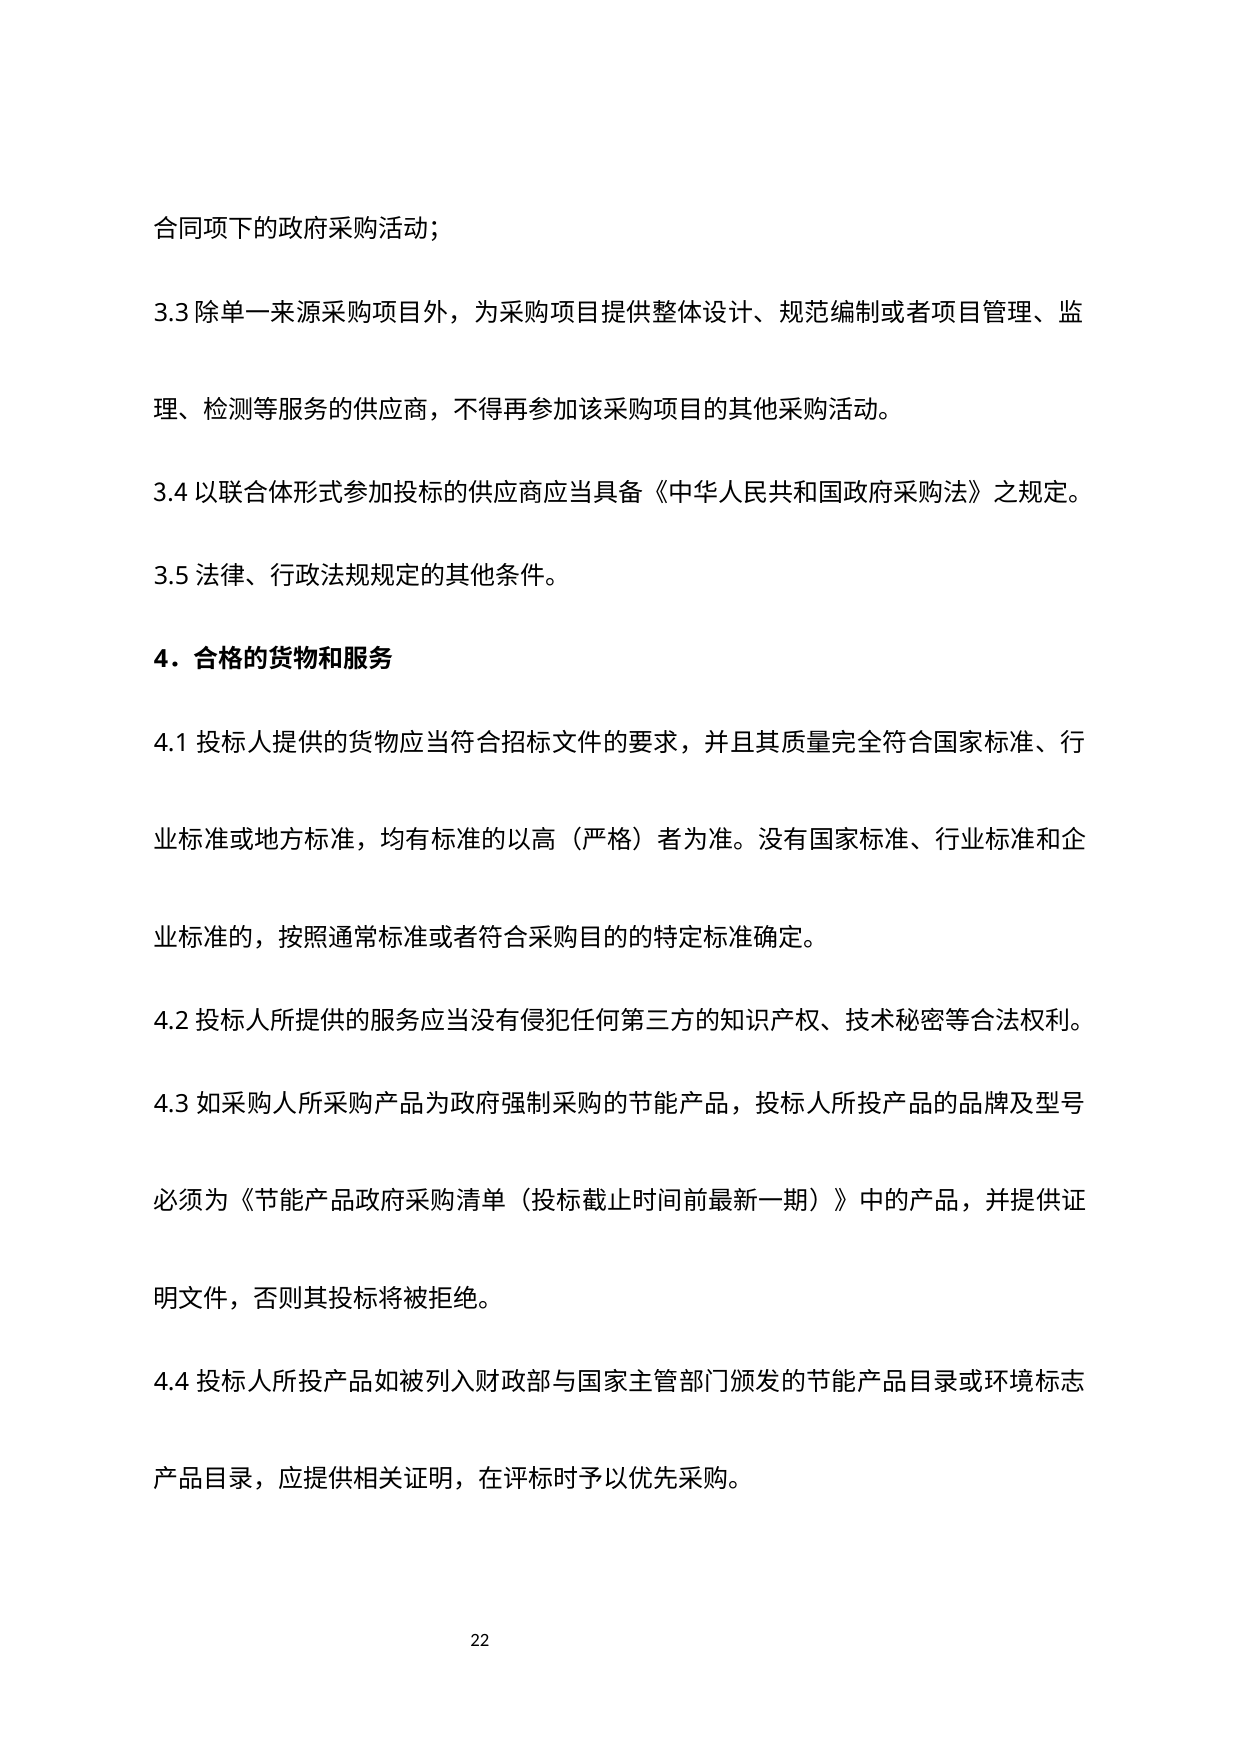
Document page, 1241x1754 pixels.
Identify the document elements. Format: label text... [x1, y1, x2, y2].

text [153, 194, 1087, 259]
text 3.4以联合体形式参加投标的供应商应当具备《中华人民共和国政府采购法》之规定。 [153, 458, 1087, 523]
text 4.3 如采购人所采购产品为政府强制采购的节能产品，投标人所投产品的品牌及型号必须为《节能产品政府采购清单（投标截止时间前最新一期）》中的产品，并提供证明文件，否则其投标将被拒绝。 [153, 1069, 1087, 1329]
text 4．合格的货物和服务 [153, 624, 1087, 689]
text 4.1 投标人提供的货物应当符合招标文件的要求，并且其质量完全符合国家标准、行业标准或地方标准，均有标准的以高（严格）者为准。没有国家标准、行业标准和企业标准的，按照通常标准或者符合采购目的的特定标准确定。 [153, 708, 1087, 968]
text 4.2 投标人所提供的服务应当没有侵犯任何第三方的知识产权、技术秘密等合法权利。 [153, 986, 1087, 1051]
text 3.3除单一来源采购项目外，为采购项目提供整体设计、规范编制或者项目管理、监理、检测等服务的供应商，不得再参加该采购项目的其他采购活动。 [153, 278, 1087, 440]
text 3.5 法律、行政法规规定的其他条件。 [153, 541, 1087, 606]
text 4.4 投标人所投产品如被列入财政部与国家主管部门颁发的节能产品目录或环境标志产品目录，应提供相关证明，在评标时予以优先采购。 [153, 1347, 1087, 1509]
